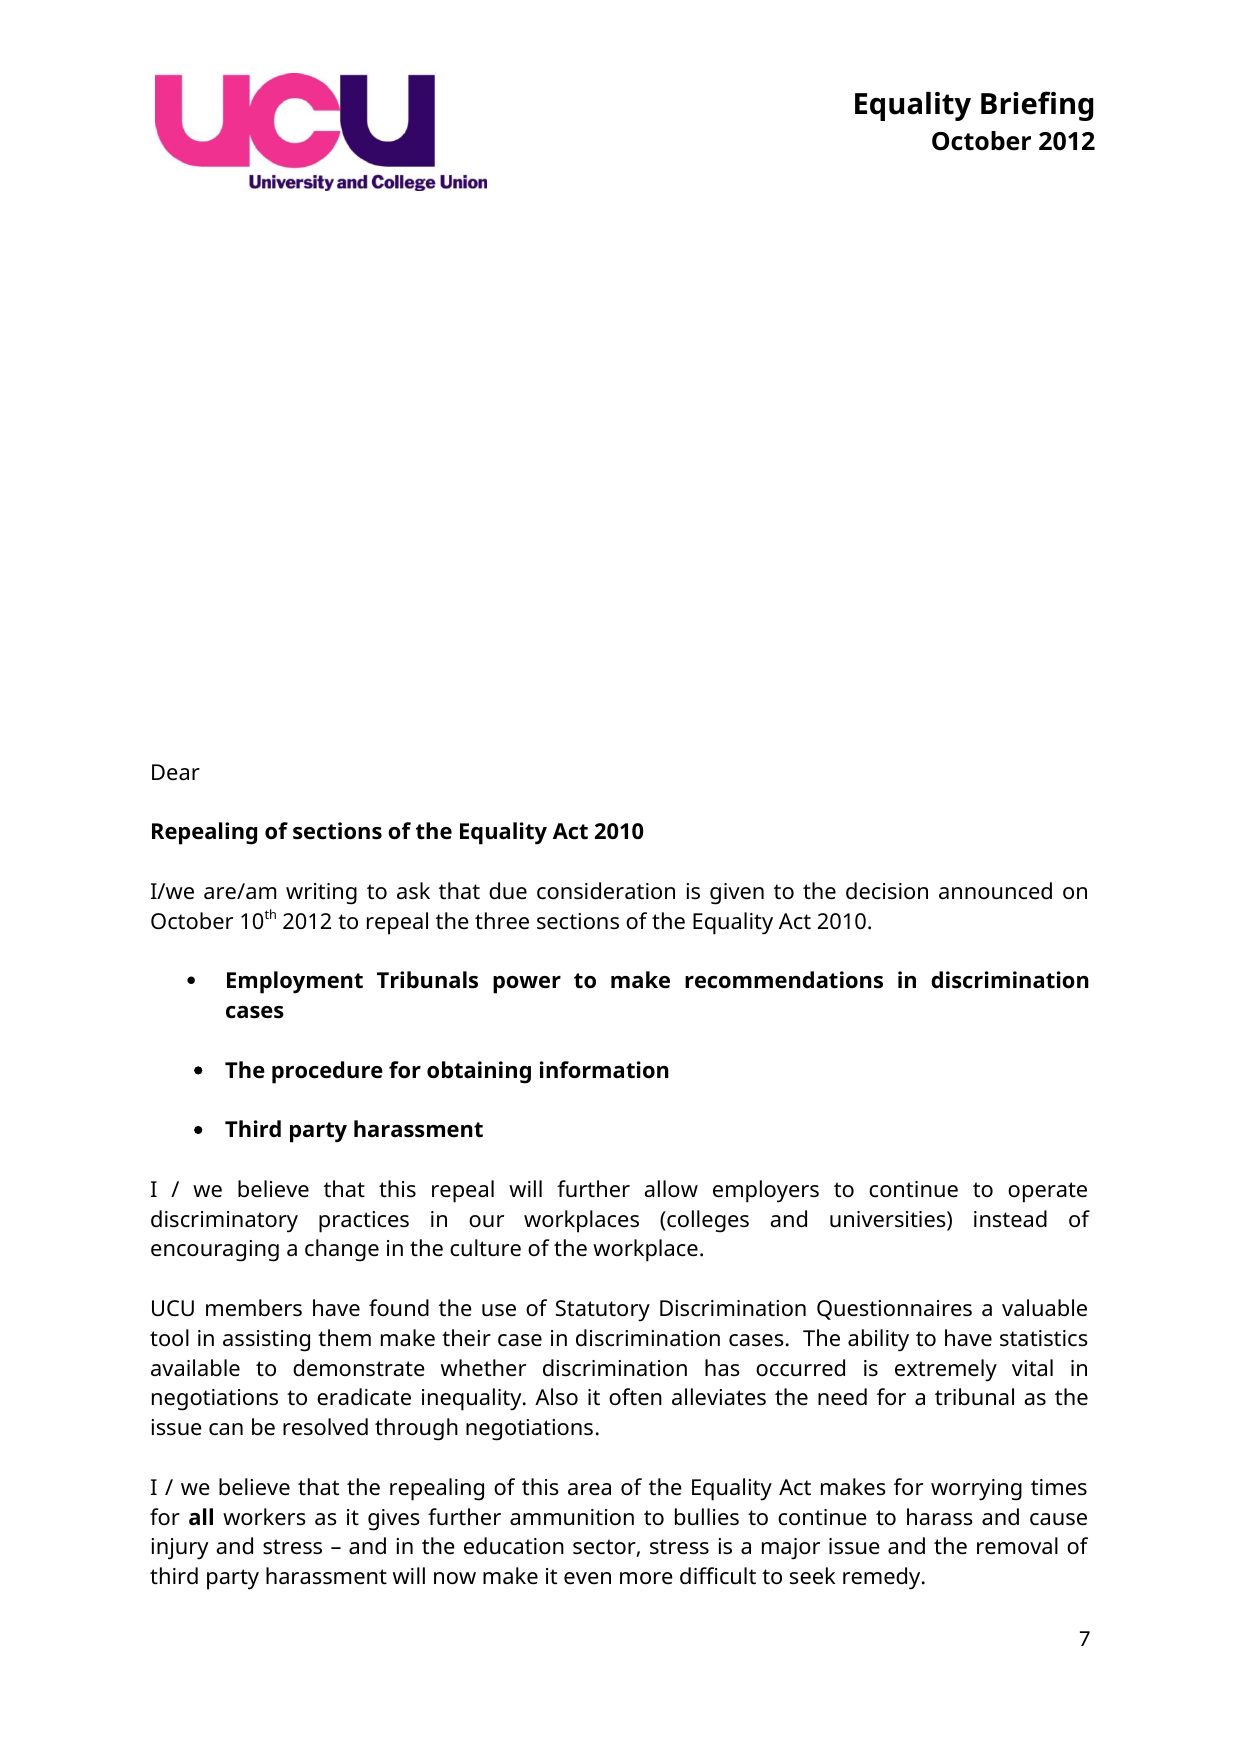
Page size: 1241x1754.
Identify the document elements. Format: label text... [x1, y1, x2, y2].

list Third party harassment [194, 1114, 1090, 1144]
list The procedure for obtaining information [194, 1054, 1090, 1084]
text I / we believe that this repeal will further allow employers to continue to operate discriminatory practices in our workplaces (colleges and universities) instead of encouraging a change in the culture of the workplace. [150, 1174, 1090, 1263]
picture [155, 73, 487, 191]
text I / we believe that the repealing of this area of the Equality Act makes for worrying times for all workers as it gives further ammunition to bullies to continue to harass and cause injury and stress – and in the education sector, stress is a major issue and the removal of third party harassment will now make it even more difficult to seek remedy. [150, 1472, 1090, 1591]
text Repealing of sections of the Equality Act 2010 [150, 816, 1090, 846]
text UCU members have found the use of Statutory Discrimination Questionnaires a valuable tool in assisting them make their case in discrimination cases. The ability to have statistics available to demonstrate whether discrimination has occurred is extremely vital in negotiations to eradicate inequality. Also it often alleviates the need for a tribunal as the issue can be resolved through negotiations. [150, 1293, 1090, 1442]
list Employment Tribunals power to make recommendations in discrimination cases [187, 965, 1090, 1025]
text Dear [150, 757, 1090, 786]
text I/we are/am writing to ask that due consideration is given to the decision announced on October 10th 2012 to repeal the three sections of the Equality Act 2010. [150, 876, 1090, 935]
